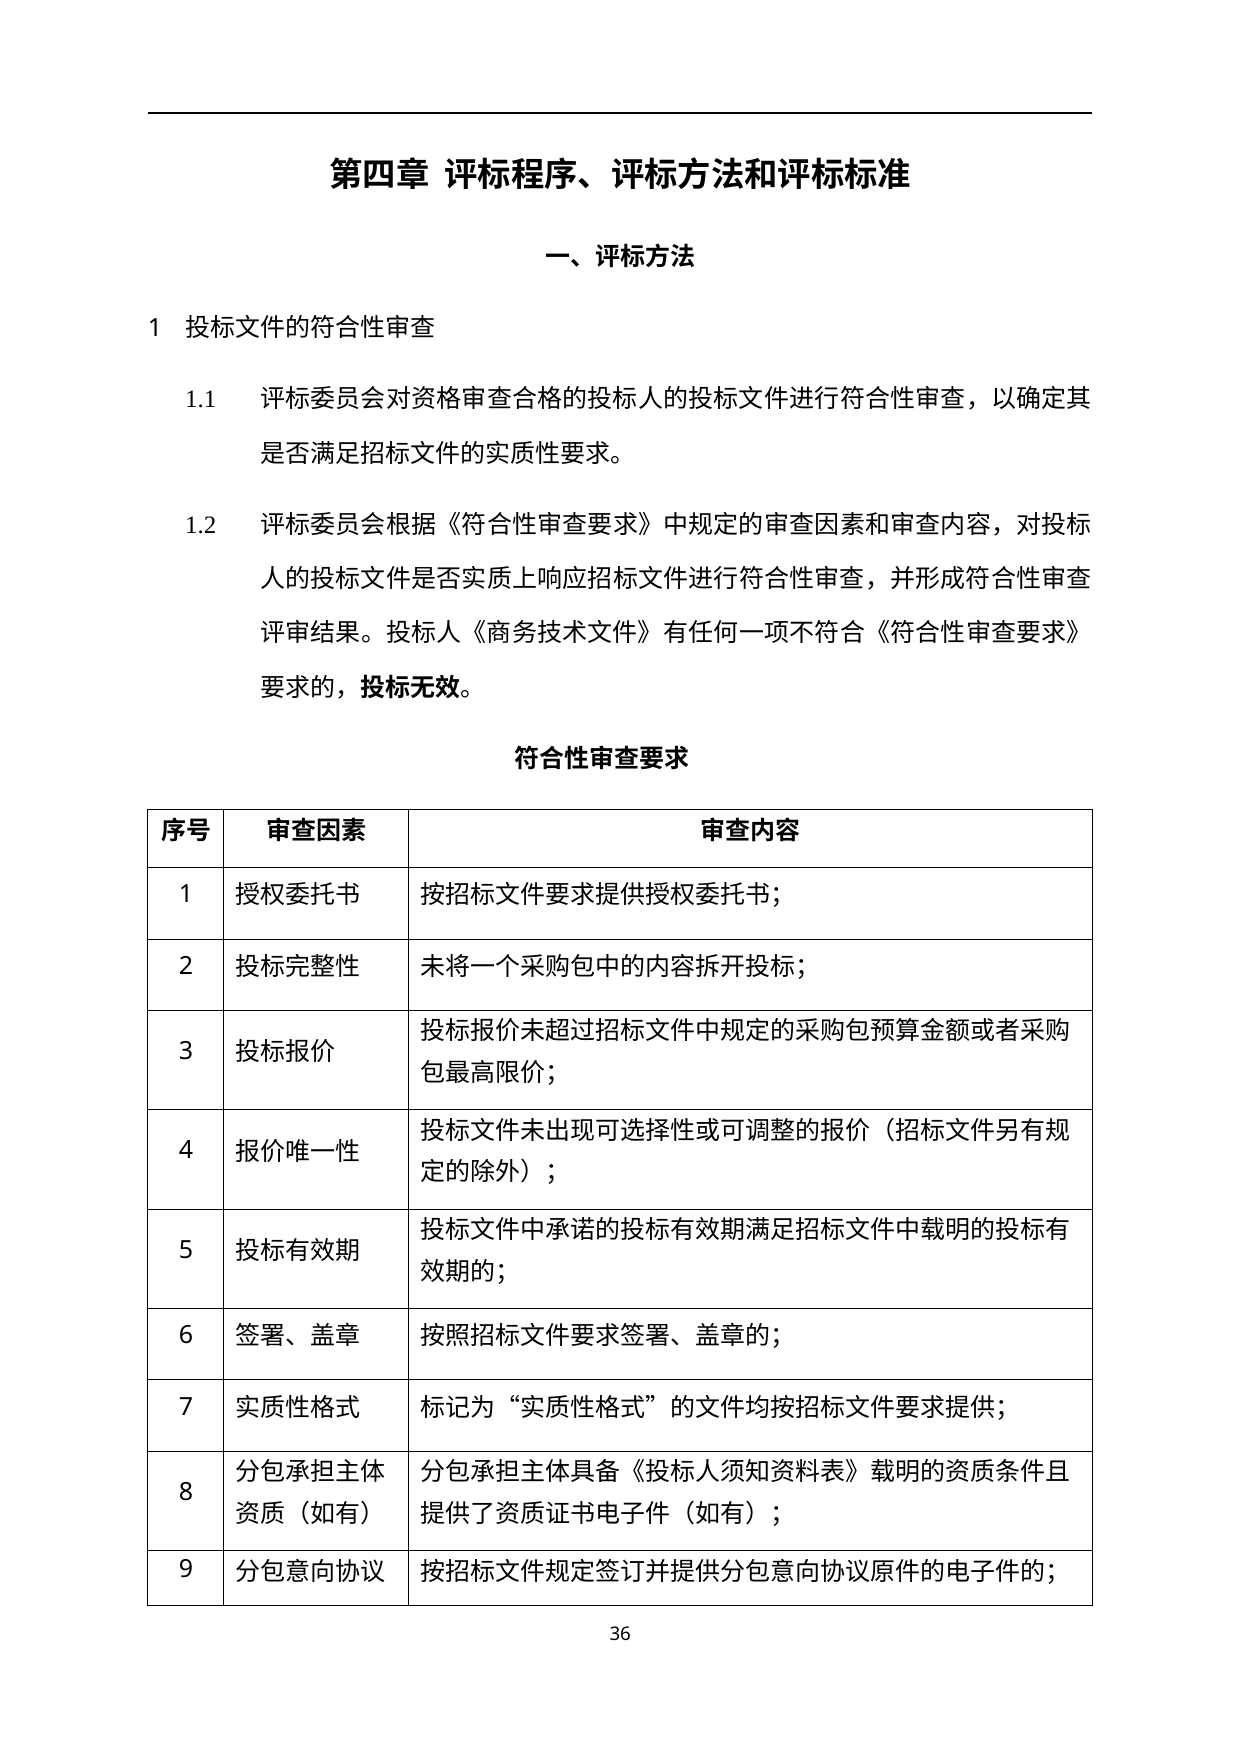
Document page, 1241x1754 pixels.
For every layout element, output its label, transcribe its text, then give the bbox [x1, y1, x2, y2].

table_cell 未将一个采购包中的内容拆开投标； [409, 940, 1092, 1010]
table_cell 按照招标文件要求签署、盖章的； [409, 1309, 1092, 1379]
list 评标委员会根据《符合性审查要求》中规定的审查因素和审查内容，对投标人的投标文件是否实质上响应招标文件进行符合性审查，并形成符合性审查评审结果。投标人《商务技术文件》有任何一项不符合《符合性审查要求》要求的，投标无效。 [185, 504, 1092, 703]
table_cell 分包承担主体具备《投标人须知资料表》载明的资质条件且提供了资质证书电子件（如有）； [409, 1452, 1092, 1550]
table_cell 投标完整性 [224, 940, 408, 1010]
table_cell 分包承担主体资质（如有） [224, 1452, 408, 1550]
table_cell 授权委托书 [224, 868, 408, 938]
table_cell 分包意向协议 （如有） [224, 1551, 408, 1605]
table_cell 投标报价 [224, 1011, 408, 1109]
text 第四章 评标程序、评标方法和评标标准 [148, 148, 1092, 196]
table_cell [409, 1551, 1092, 1605]
table_cell 报价唯一性 [224, 1110, 408, 1208]
table_cell 投标报价未超过招标文件中规定的采购包预算金额或者采购包最高限价； [409, 1011, 1092, 1109]
table_cell 5 [148, 1210, 223, 1308]
text 一、评标方法 [148, 237, 1092, 273]
table_cell 1 [148, 868, 223, 938]
table_cell 实质性格式 [224, 1380, 408, 1451]
table_cell 投标文件未出现可选择性或可调整的报价（招标文件另有规定的除外）； [409, 1110, 1092, 1208]
table_cell 8 [148, 1452, 223, 1550]
table_cell 投标有效期 [224, 1210, 408, 1308]
list 投标文件的符合性审查 [148, 308, 1092, 344]
table_cell 6 [148, 1309, 223, 1379]
table_cell 4 [148, 1110, 223, 1208]
table_header 审查内容 [409, 810, 1092, 867]
table_cell 签署、盖章 [224, 1309, 408, 1379]
list 评标委员会对资格审查合格的投标人的投标文件进行符合性审查，以确定其是否满足招标文件的实质性要求。 [185, 379, 1092, 469]
table_cell 按招标文件要求提供授权委托书； [409, 868, 1092, 938]
table_cell 7 [148, 1380, 223, 1451]
table_cell 标记为“实质性格式”的文件均按招标文件要求提供； [409, 1380, 1092, 1451]
table_cell 投标文件中承诺的投标有效期满足招标文件中载明的投标有效期的； [409, 1210, 1092, 1308]
table_header 序号 [148, 810, 223, 867]
table_cell 3 [148, 1011, 223, 1109]
table_cell 2 [148, 940, 223, 1010]
table_cell 9 [148, 1551, 223, 1605]
table_header 审查因素 [224, 810, 408, 867]
text 符合性审查要求 [111, 738, 1092, 774]
